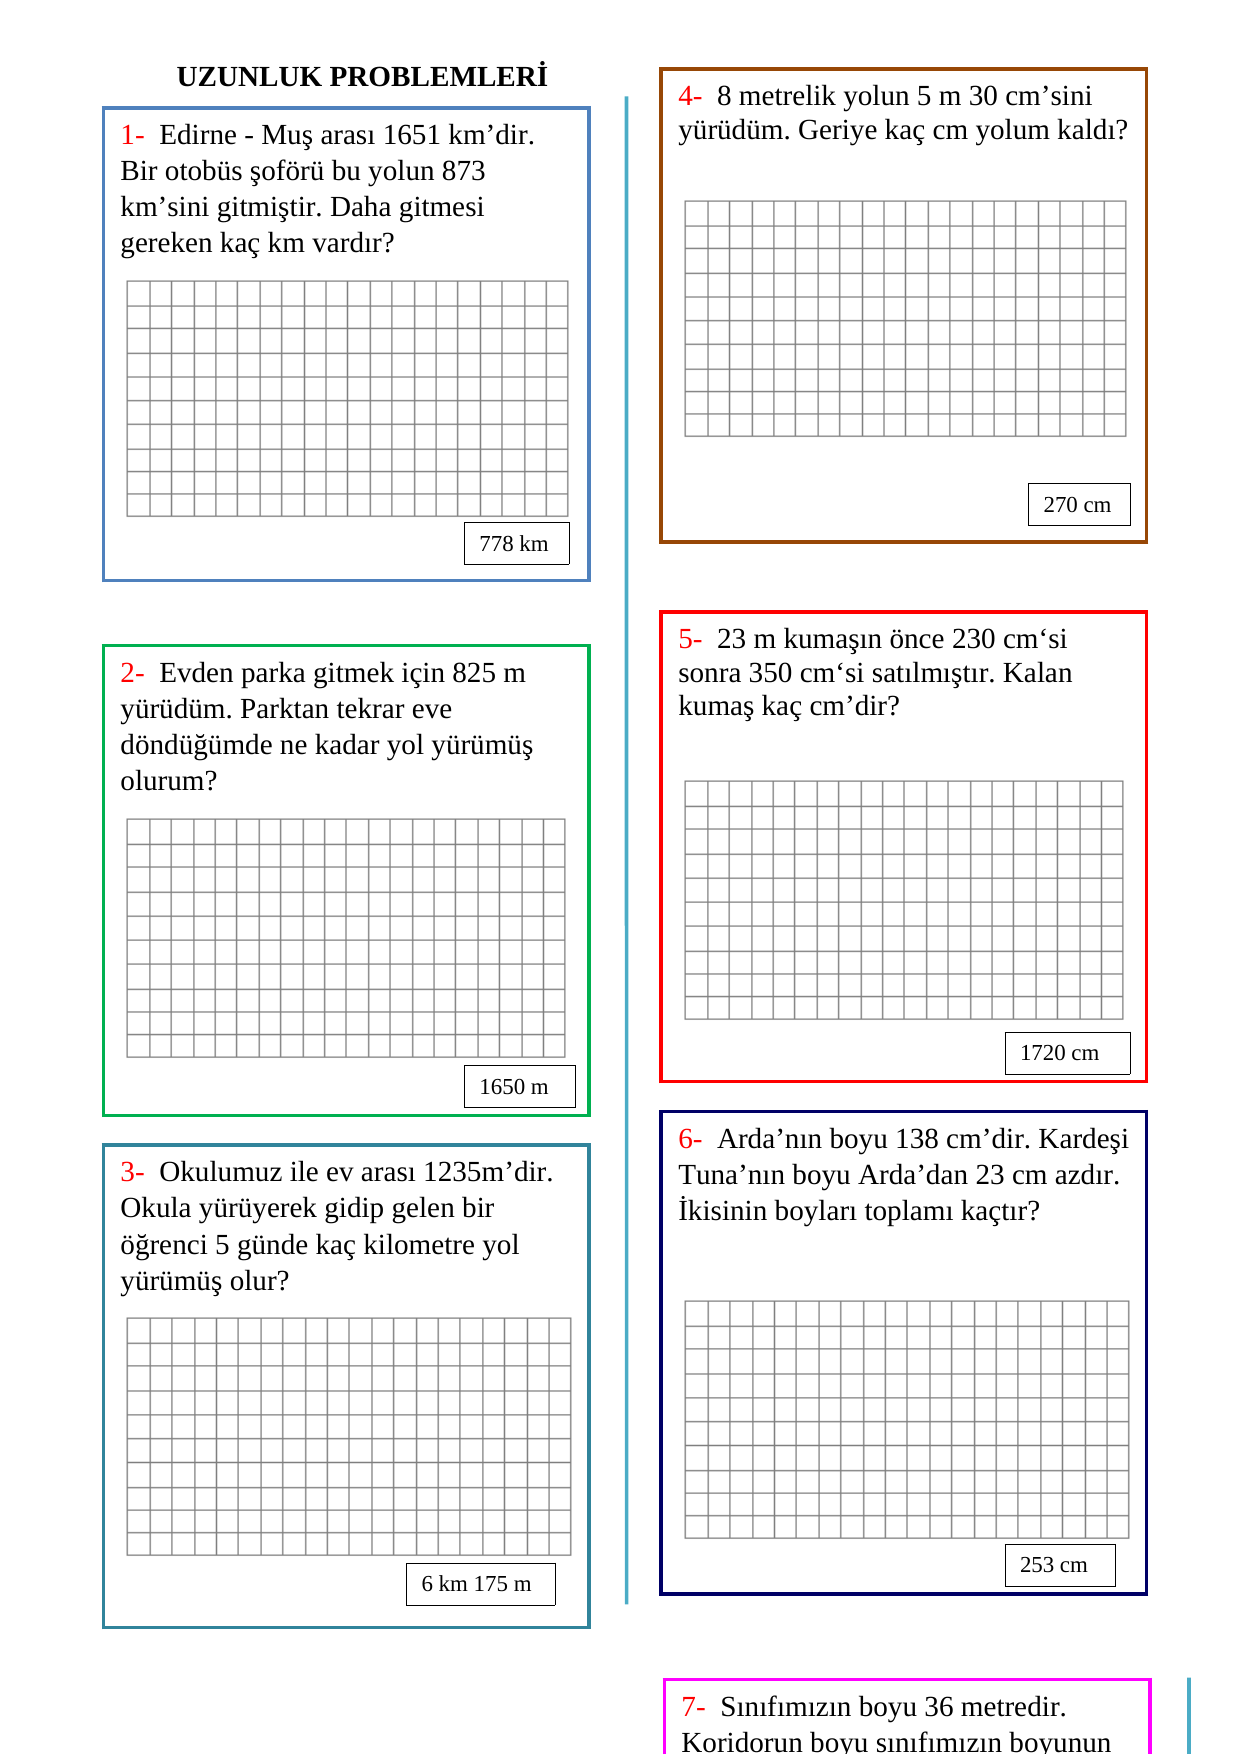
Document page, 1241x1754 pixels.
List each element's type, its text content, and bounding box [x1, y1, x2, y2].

picture [678, 198, 1132, 441]
picture [120, 816, 571, 1062]
text UZUNLUK PROBLEMLERİ [103, 59, 591, 93]
picture [120, 1315, 577, 1560]
picture [120, 278, 574, 521]
picture [678, 778, 1128, 1024]
picture [678, 1298, 1135, 1543]
